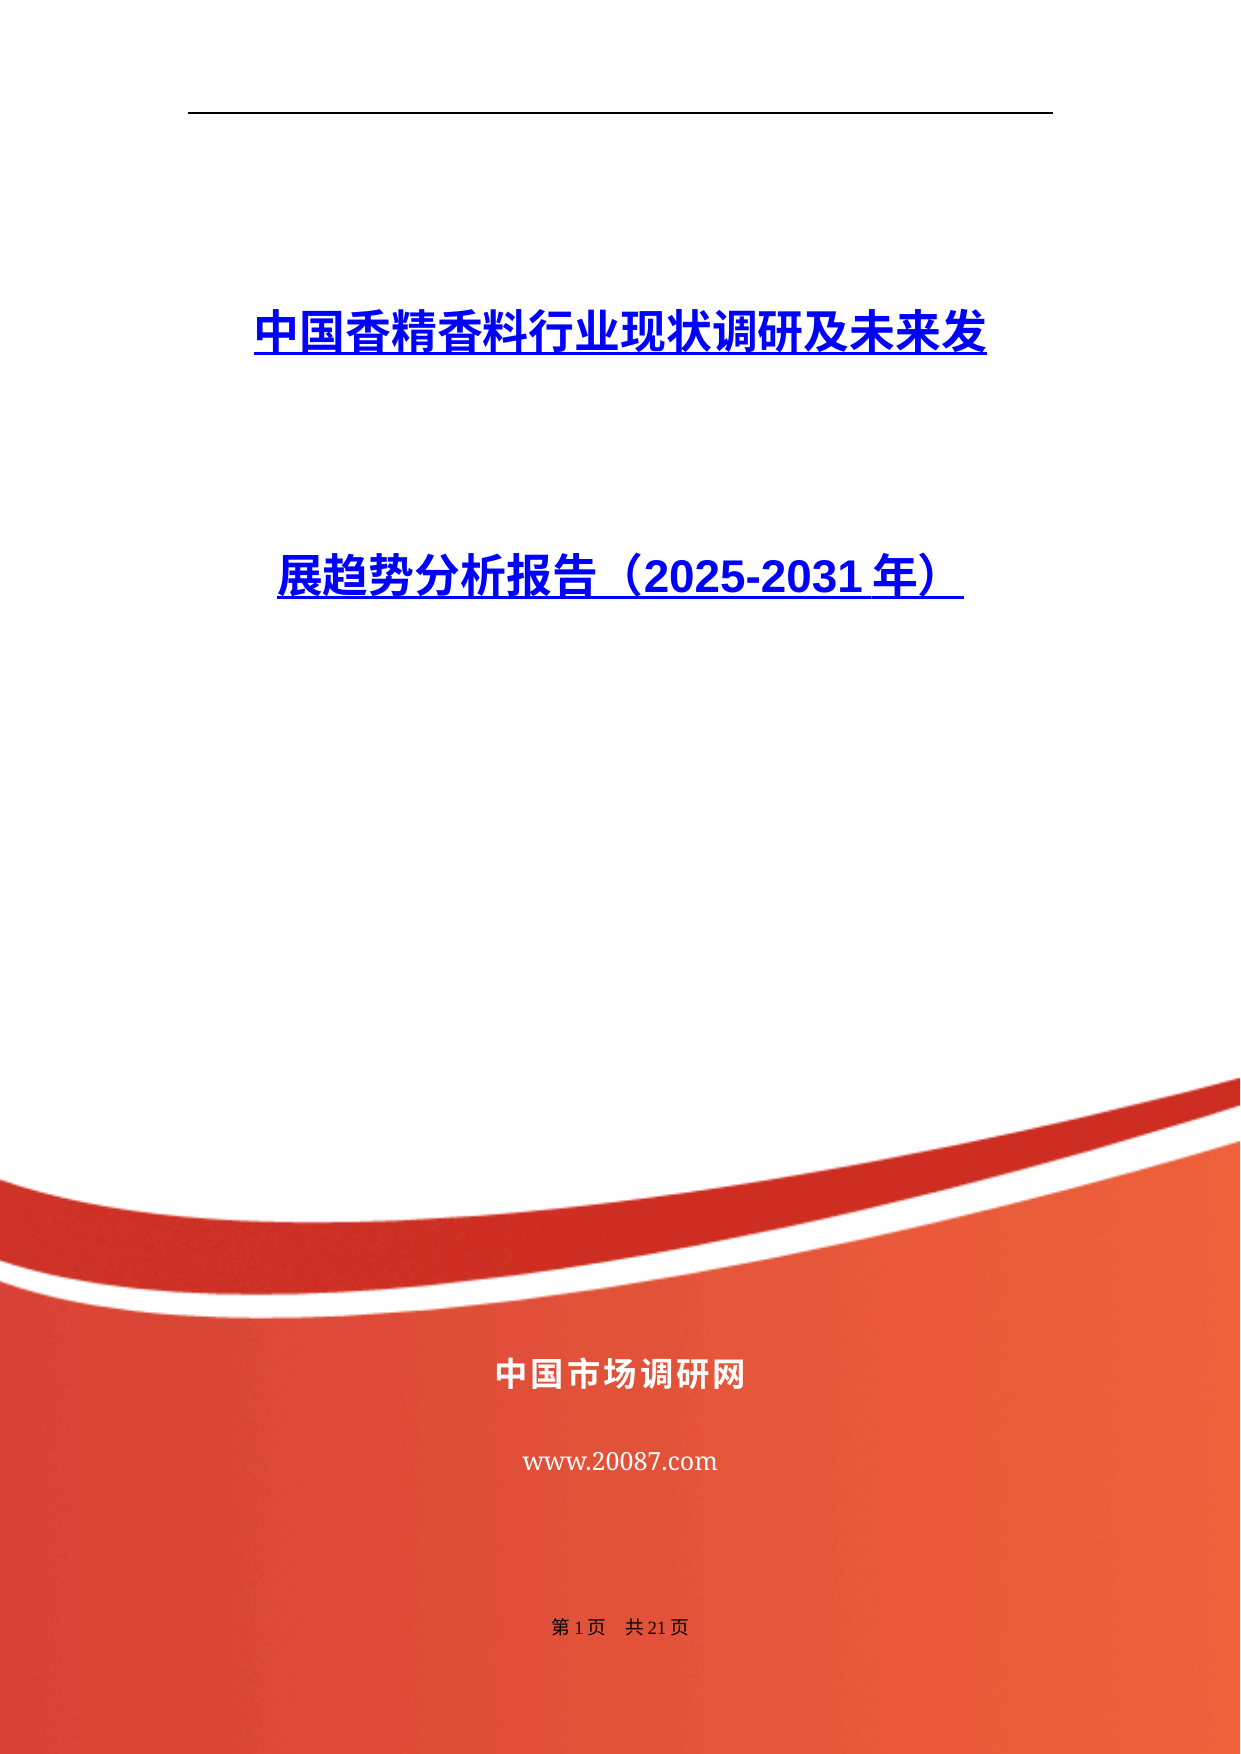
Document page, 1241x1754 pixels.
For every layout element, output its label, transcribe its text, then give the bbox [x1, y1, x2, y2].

table_header 中国香精香料行业现状调研及未来发展趋势分析报告（2025-2031年） [188, 207, 1053, 773]
subtitle 中国市场调研网 [187, 1339, 1053, 1404]
text www.20087.com [187, 1428, 1053, 1493]
picture [0, 1006, 1241, 1754]
